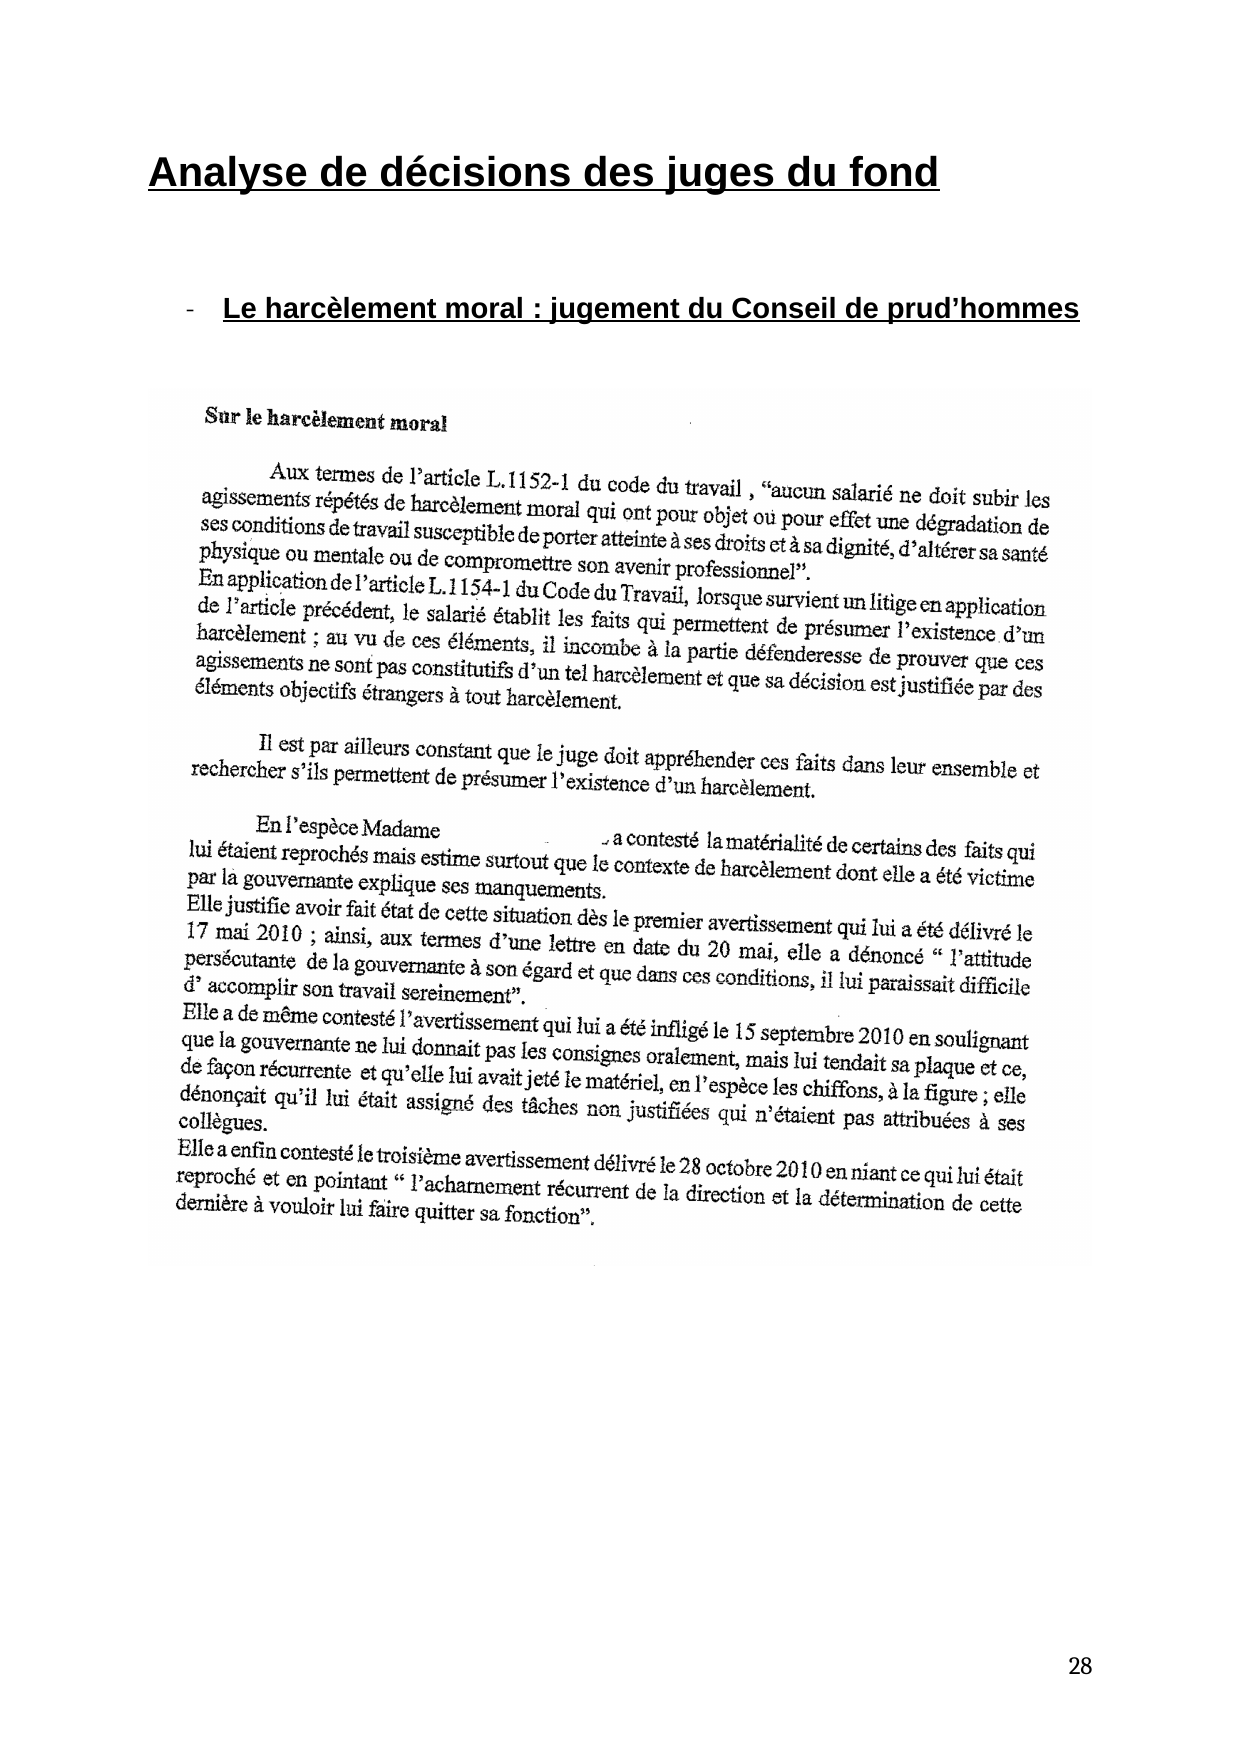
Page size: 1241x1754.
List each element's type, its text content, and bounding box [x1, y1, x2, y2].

text Analyse de décisions des juges du fond [148, 148, 1093, 196]
list Le harcèlement moral : jugement du Conseil de prud’hommes [185, 291, 1093, 326]
picture [147, 388, 1092, 1266]
